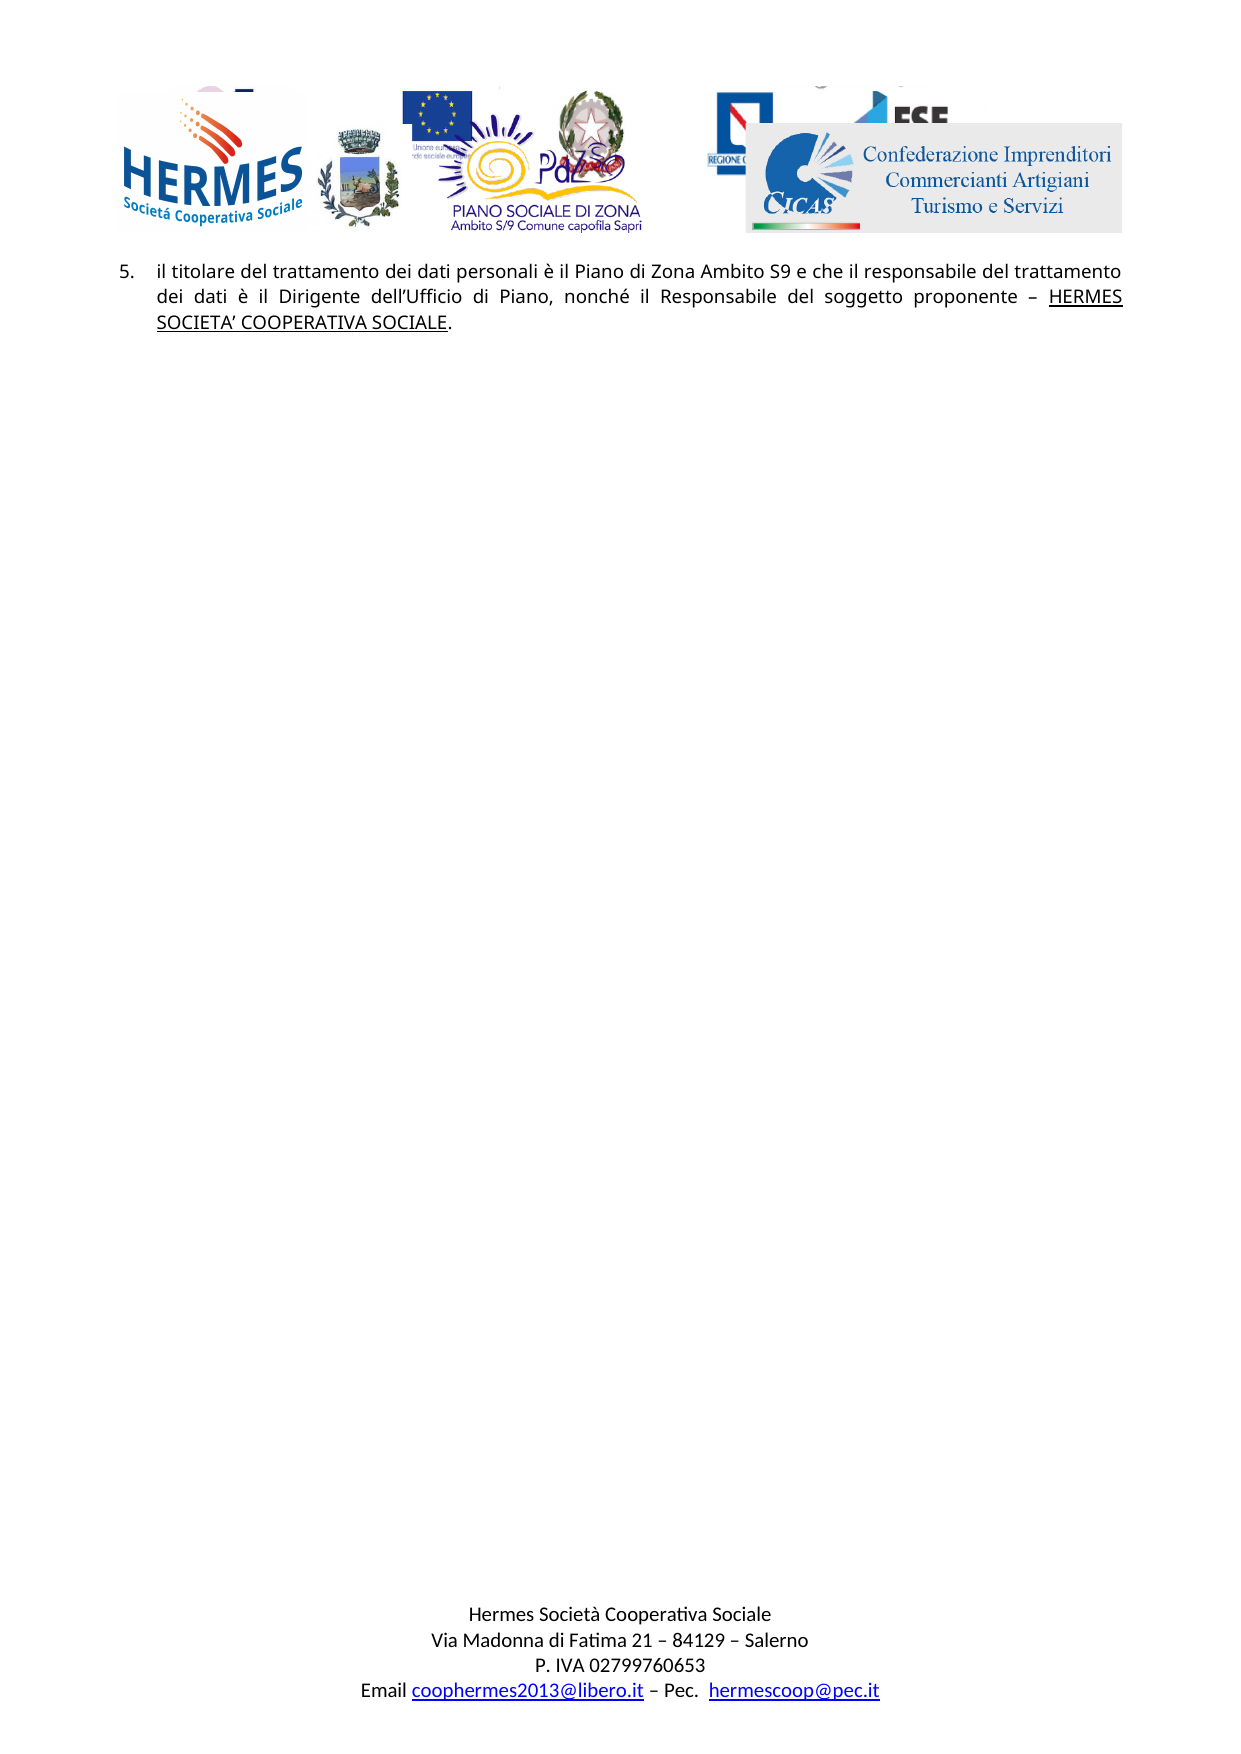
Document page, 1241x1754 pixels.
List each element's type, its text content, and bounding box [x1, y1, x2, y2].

list il titolare del trattamento dei dati personali è il Piano di Zona Ambito S9 e che il responsabile del trattamento dei dati è il Dirigente dell’Ufficio di Piano, nonché il Responsabile del soggetto proponente – HERMES SOCIETA’ COOPERATIVA SOCIALE. [119, 258, 1122, 334]
picture [118, 86, 1123, 233]
